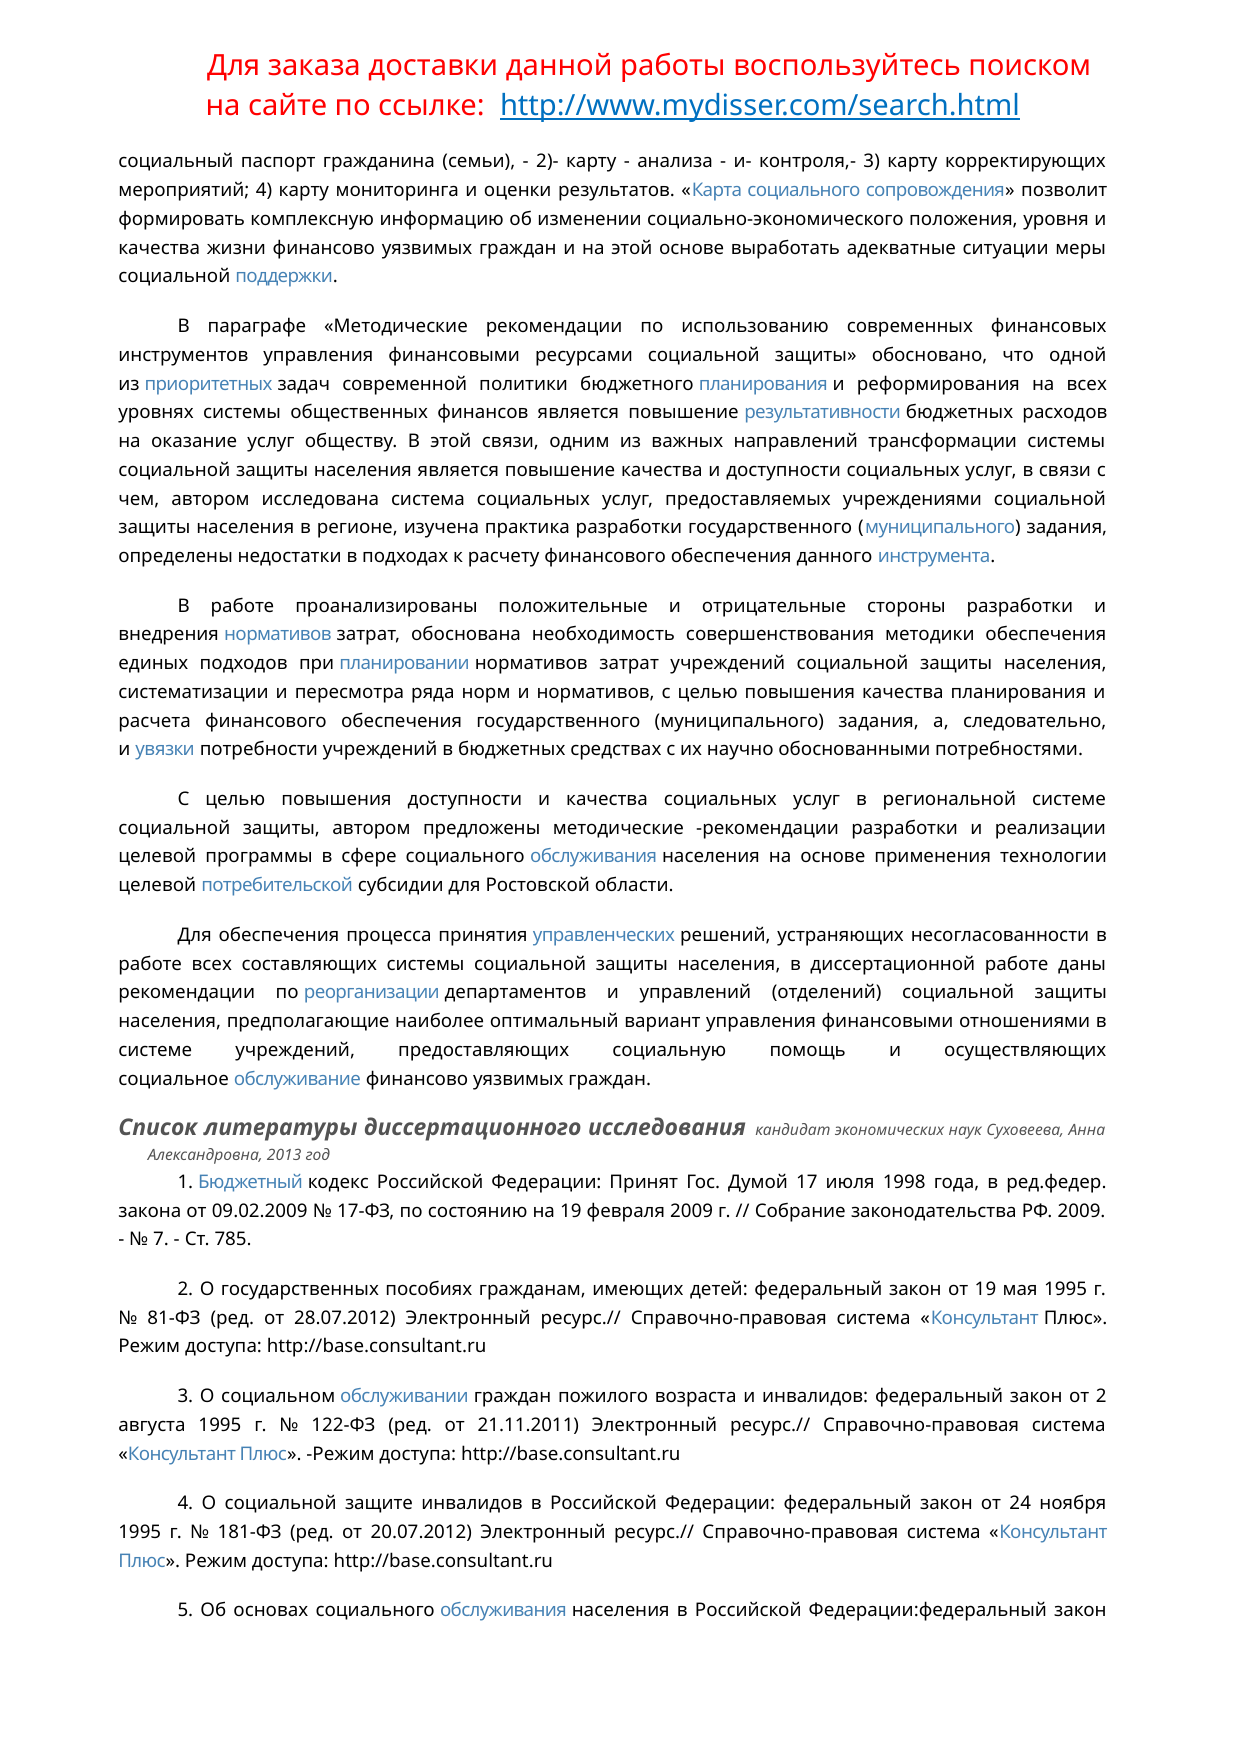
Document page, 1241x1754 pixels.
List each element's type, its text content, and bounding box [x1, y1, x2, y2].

subtitle Список литературы диссертационного исследования кандидат экономических наук Суховеева, Анна Александровна, 2013 год [118, 1111, 1107, 1165]
